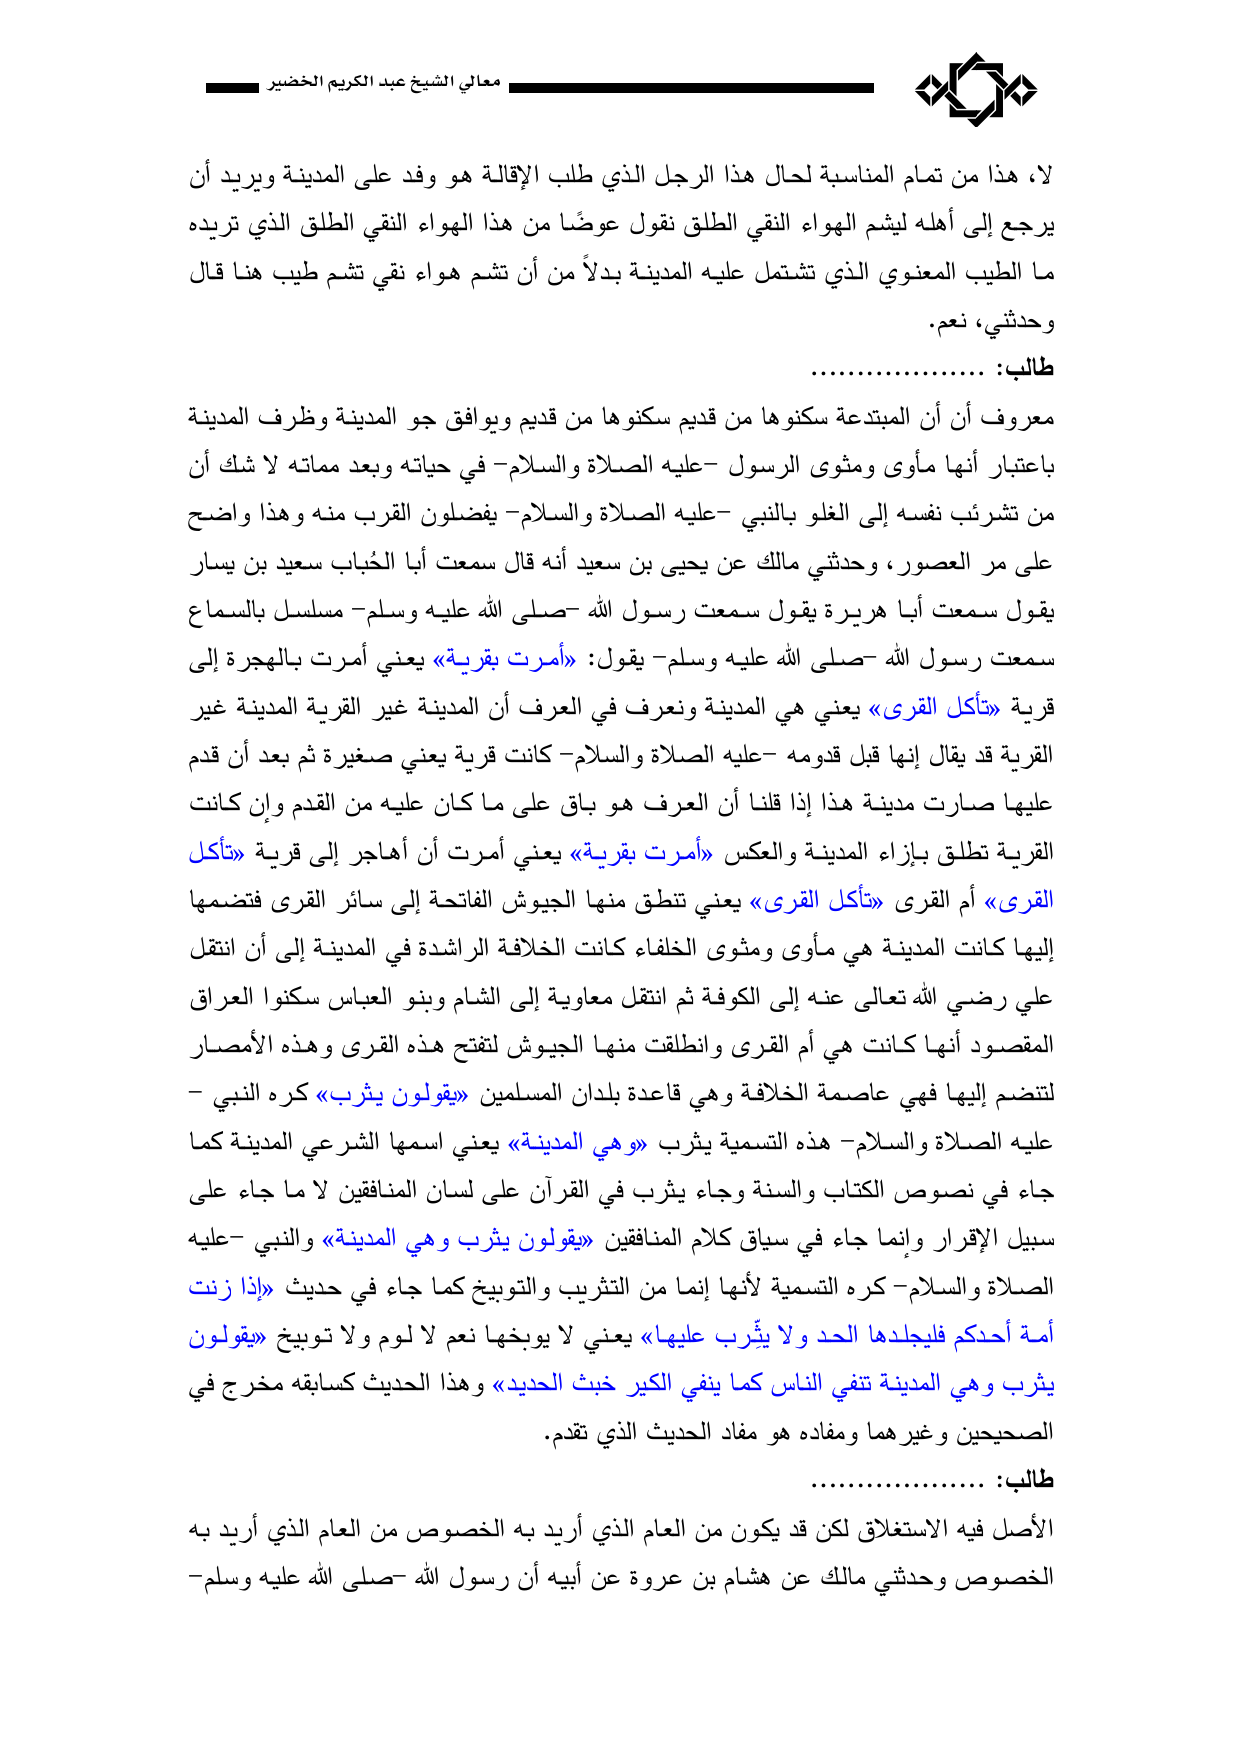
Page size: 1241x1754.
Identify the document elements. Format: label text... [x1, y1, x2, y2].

text طالب: ................... [187, 343, 1053, 392]
text معروف أن أن المبتدعة سكنوها من قديم سكنوها من قديم ويوافق جو المدينة وظرف المدينة باعتبار أنها مأوى ومثوى الرسول -عليه الصلاة والسلام- في حياته وبعد مماته لا شك أن من تشرئب نفسه إلى الغلو بالنبي -عليه الصلاة والسلام- يفضلون القرب منه وهذا واضح على مر العصور، وحدثني مالك عن يحيى بن سعيد أنه قال سمعت أبا الحُباب سعيد بن يسار يقول سمعت أبا هريرة يقول سمعت رسول الله -صلى الله عليه وسلم- مسلسل بالسماع سمعت رسول الله -صلى الله عليه وسلم- يقول: «أمرت بقرية» يعني أمرت بالهجرة إلى قرية «تأكل القرى» يعني هي المدينة ونعرف في العرف أن المدينة غير القرية المدينة غير القرية قد يقال إنها قبل قدومه -عليه الصلاة والسلام- كانت قرية يعني صغيرة ثم بعد أن قدم عليها صارت مدينة هذا إذا قلنا أن العرف هو باق على ما كان عليه من القدم وإن كانت القرية تطلق بإزاء المدينة والعكس «أمرت بقرية» يعني أمرت أن أهاجر إلى قرية «تأكل القرى» أم القرى «تأكل القرى» يعني تنطق منها الجيوش الفاتحة إلى سائر القرى فتضمها إليها كانت المدينة هي مأوى ومثوى الخلفاء كانت الخلافة الراشدة في المدينة إلى أن انتقل علي رضي الله تعالى عنه إلى الكوفة ثم انتقل معاوية إلى الشام وبنو العباس سكنوا العراق المقصود أنها كانت هي أم القرى وانطلقت منها الجيوش لتفتح هذه القرى وهذه الأمصار لتنضم إليها فهي عاصمة الخلافة وهي قاعدة بلدان المسلمين «يقولون يثرب» كره النبي -عليه الصلاة والسلام- هذه التسمية يثرب «وهي المدينة» يعني اسمها الشرعي المدينة كما جاء في نصوص الكتاب والسنة وجاء يثرب في القرآن على لسان المنافقين لا ما جاء على سبيل الإقرار وإنما جاء في سياق كلام المنافقين «يقولون يثرب وهي المدينة» والنبي -عليه الصلاة والسلام- كره التسمية لأنها إنما من التثريب والتوبيخ كما جاء في حديث «إذا زنت أمة أحدكم فليجلدها الحد ولا يثِّرب عليها» يعني لا يوبخها نعم لا لوم ولا توبيخ «يقولون يثرب وهي المدينة تنفي الناس كما ينفي الكير خبث الحديد» وهذا الحديث كسابقه مخرج في الصحيحين وغيرهما ومفاده هو مفاد الحديث الذي تقدم. [187, 392, 1053, 1455]
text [187, 1504, 1053, 1600]
text طالب: ................... [187, 1455, 1053, 1504]
text لا، هذا من تمام المناسبة لحال هذا الرجل الذي طلب الإقالة هو وفد على المدينة ويريد أن يرجع إلى أهله ليشم الهواء النقي الطلق نقول عوضًا من هذا الهواء النقي الطلق الذي تريده ما الطيب المعنوي الذي تشتمل عليه المدينة بدلاً من أن تشم هواء نقي تشم طيب هنا قال وحدثني، نعم. [187, 150, 1053, 343]
